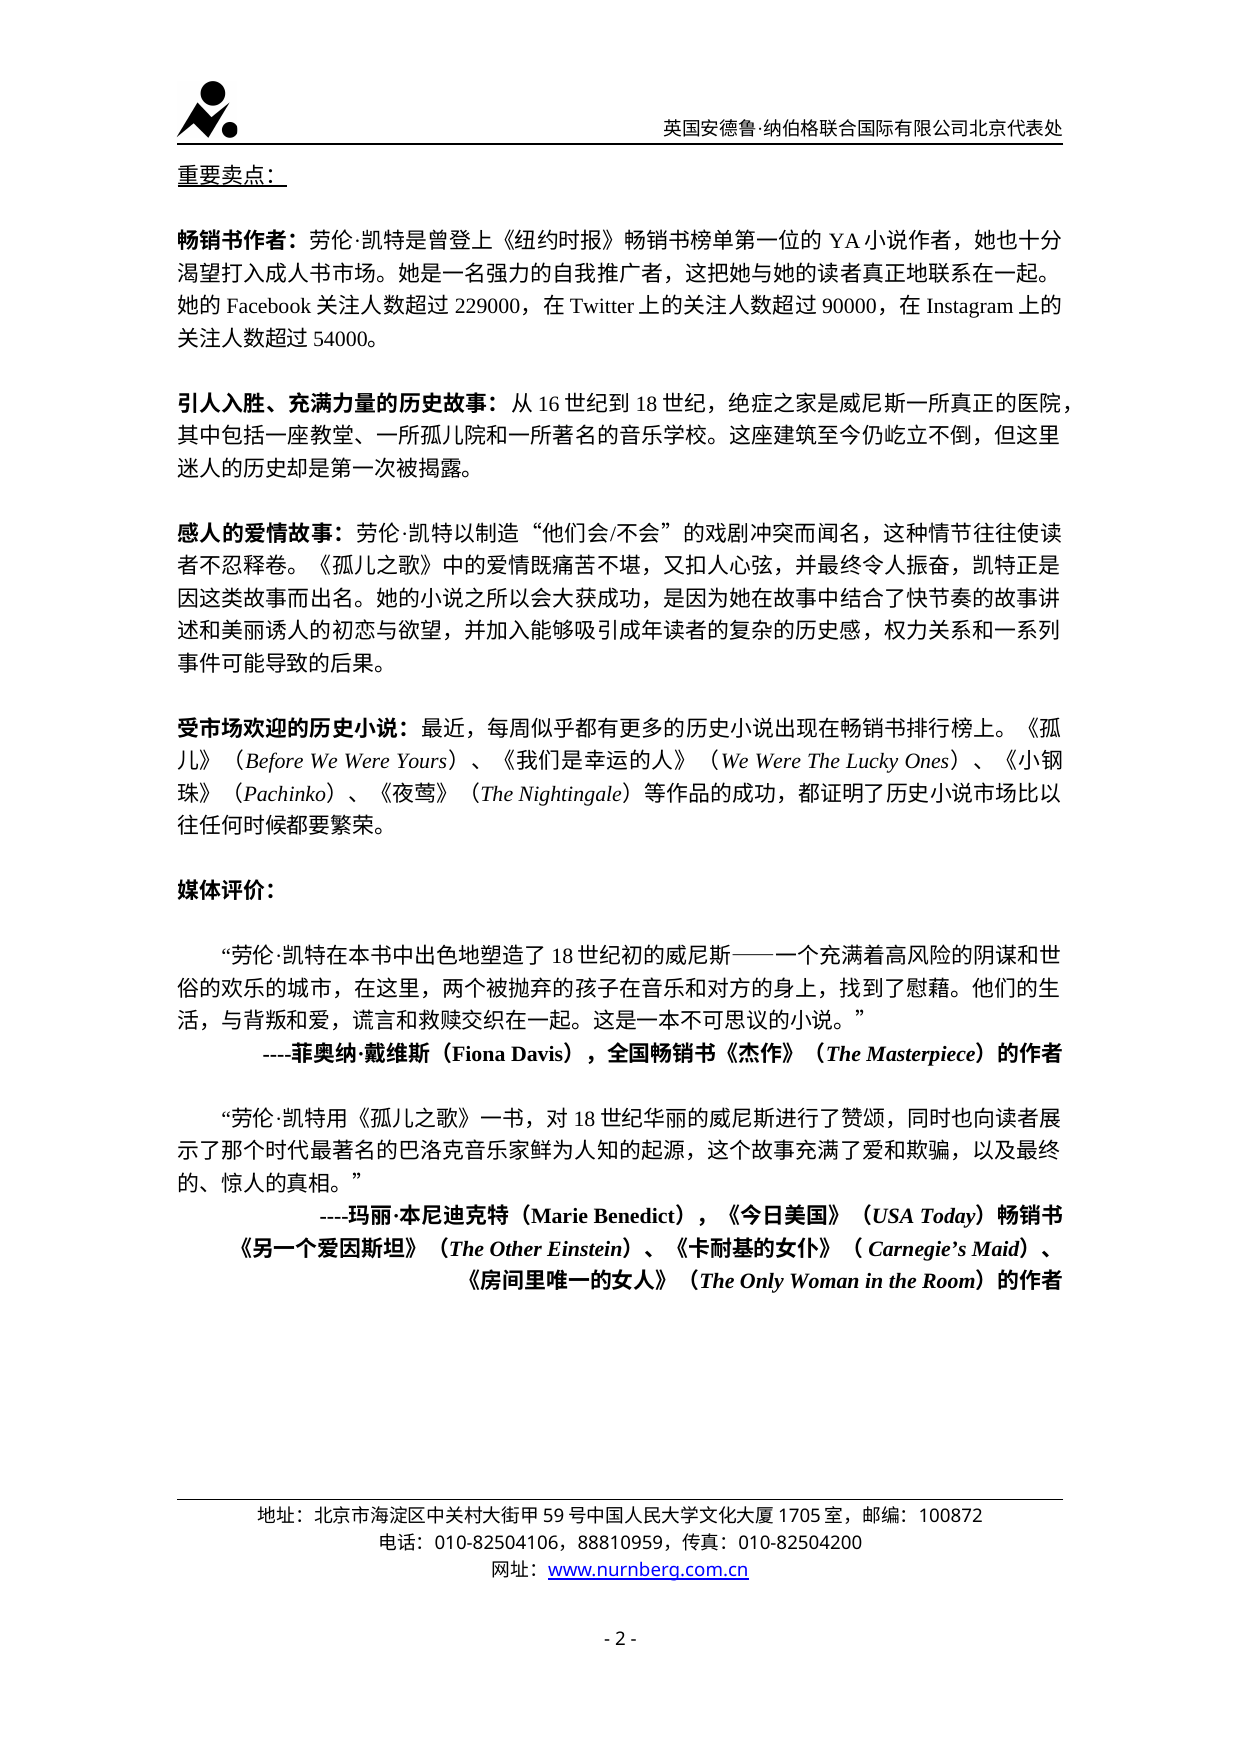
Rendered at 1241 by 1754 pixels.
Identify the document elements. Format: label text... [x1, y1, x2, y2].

text “劳伦·凯特用《孤儿之歌》一书，对18世纪华丽的威尼斯进行了赞颂，同时也向读者展示了那个时代最著名的巴洛克音乐家鲜为人知的起源，这个故事充满了爱和欺骗，以及最终的、惊人的真相。” [177, 1100, 1063, 1198]
text 受市场欢迎的历史小说：最近，每周似乎都有更多的历史小说出现在畅销书排行榜上。《孤儿》（Before We Were Yours）、《我们是幸运的人》（We Were The Lucky Ones）、《小钢珠》（Pachinko）、《夜莺》（The Nightingale）等作品的成功，都证明了历史小说市场比以往任何时候都要繁荣。 [177, 710, 1063, 840]
text 引人入胜、充满力量的历史故事：从16世纪到18世纪，绝症之家是威尼斯一所真正的医院，其中包括一座教堂、一所孤儿院和一所著名的音乐学校。这座建筑至今仍屹立不倒，但这里迷人的历史却是第一次被揭露。 [177, 385, 1063, 483]
text “劳伦·凯特在本书中出色地塑造了18世纪初的威尼斯——一个充满着高风险的阴谋和世俗的欢乐的城市，在这里，两个被抛弃的孩子在音乐和对方的身上，找到了慰藉。他们的生活，与背叛和爱，谎言和救赎交织在一起。这是一本不可思议的小说。” [177, 938, 1063, 1035]
text 《房间里唯一的女人》（The Only Woman in the Room）的作者 [177, 1263, 1063, 1295]
picture [176, 81, 238, 138]
text 畅销书作者：劳伦·凯特是曾登上《纽约时报》畅销书榜单第一位的YA小说作者，她也十分渴望打入成人书市场。她是一名强力的自我推广者，这把她与她的读者真正地联系在一起。她的Facebook关注人数超过229000，在Twitter上的关注人数超过90000，在Instagram上的关注人数超过54000。 [177, 223, 1063, 353]
text 《另一个爱因斯坦》（The Other Einstein）、《卡耐基的女仆》（ Carnegie’s Maid）、 [177, 1230, 1063, 1263]
text 感人的爱情故事：劳伦·凯特以制造“他们会/不会”的戏剧冲突而闻名，这种情节往往使读者不忍释卷。《孤儿之歌》中的爱情既痛苦不堪，又扣人心弦，并最终令人振奋，凯特正是因这类故事而出名。她的小说之所以会大获成功，是因为她在故事中结合了快节奏的故事讲述和美丽诱人的初恋与欲望，并加入能够吸引成年读者的复杂的历史感，权力关系和一系列事件可能导致的后果。 [177, 515, 1063, 678]
text 媒体评价： [177, 873, 1063, 905]
text ----玛丽·本尼迪克特（Marie Benedict），《今日美国》（USA Today）畅销书 [177, 1198, 1063, 1230]
text 重要卖点： [177, 158, 1063, 190]
text ----菲奥纳·戴维斯（Fiona Davis），全国畅销书《杰作》（The Masterpiece）的作者 [177, 1035, 1063, 1068]
